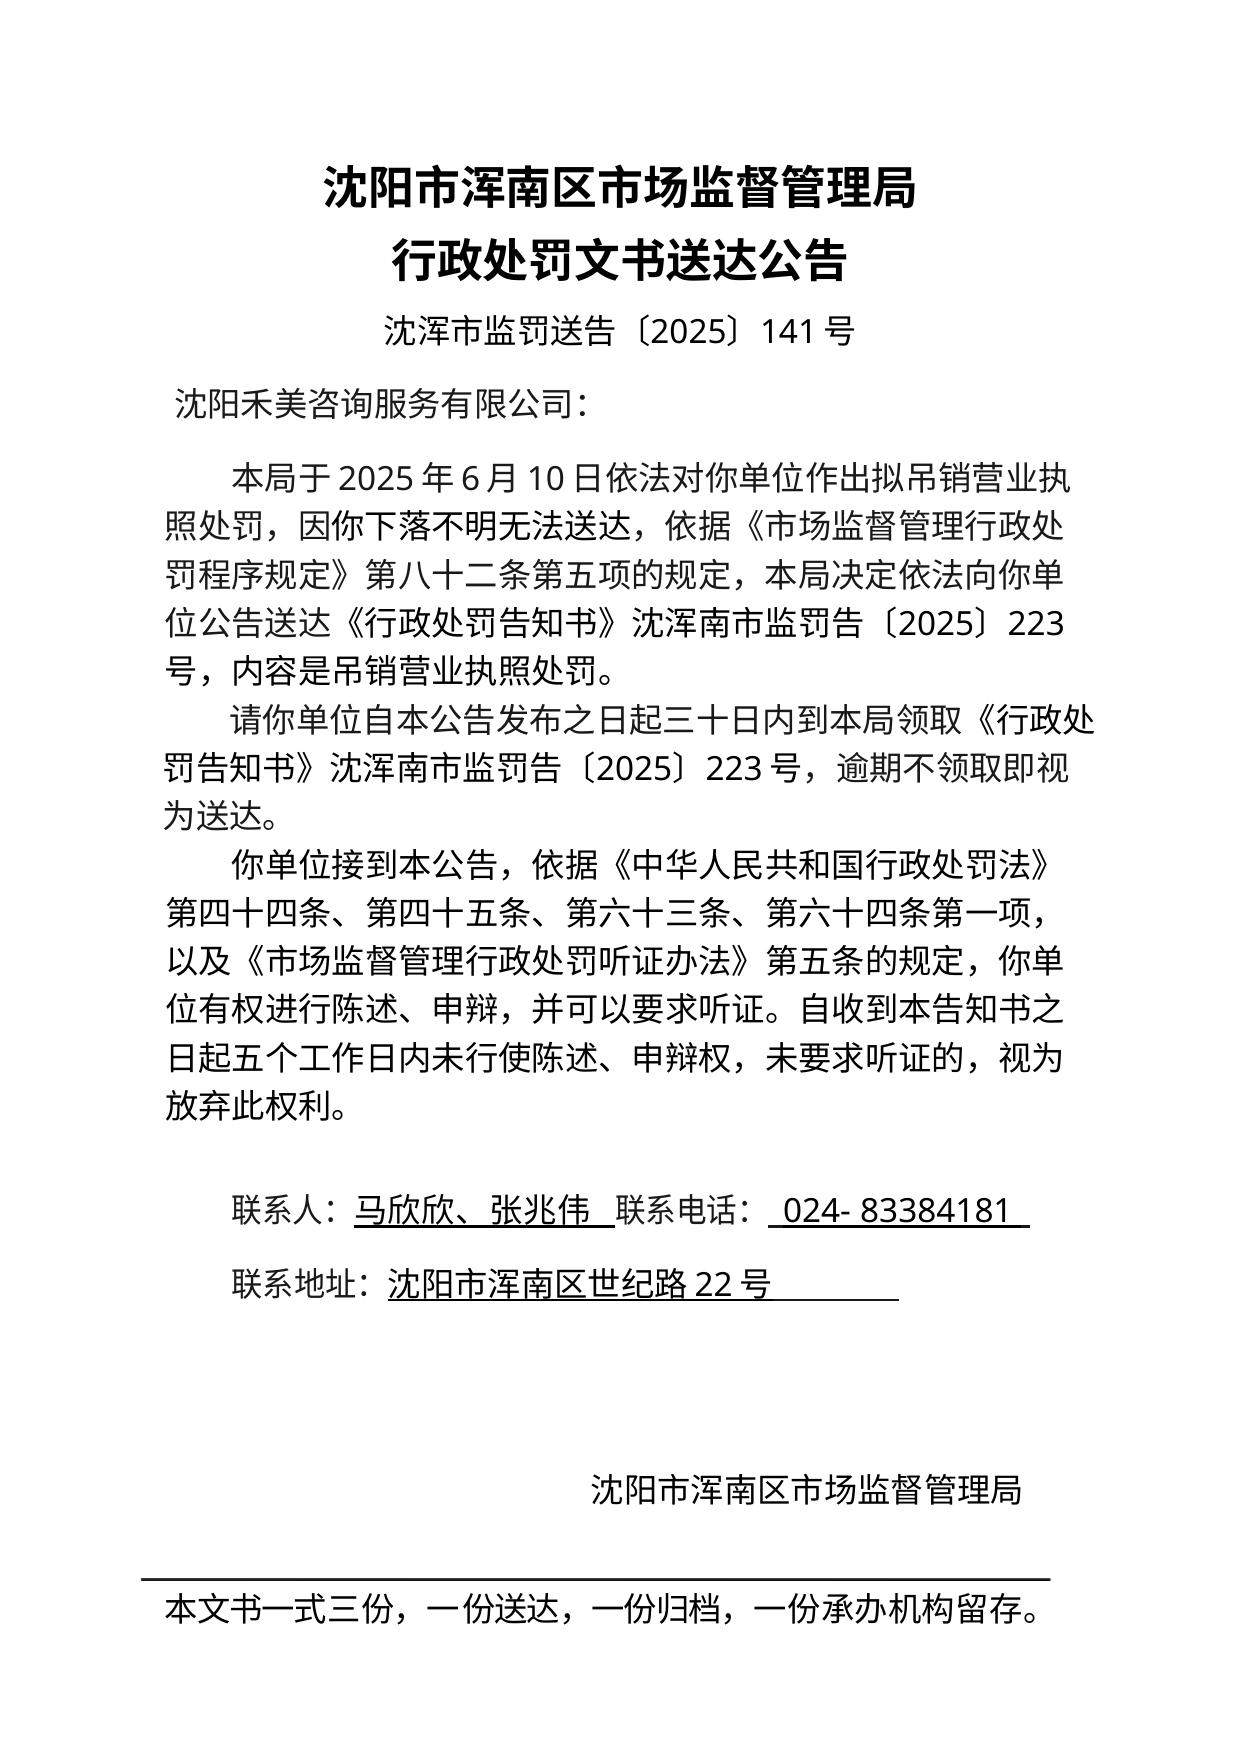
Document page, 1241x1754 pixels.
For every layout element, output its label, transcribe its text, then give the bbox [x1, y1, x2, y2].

text 你单位接到本公告，依据《中华人民共和国行政处罚法》第四十四条、第四十五条、第六十三条、第六十四条第一项，以及《市场监督管理行政处罚听证办法》第五条的规定，你单位有权进行陈述、申辩，并可以要求听证。自收到本告知书之日起五个工作日内未行使陈述、申辩权，未要求听证的，视为放弃此权利。 [165, 838, 1087, 1128]
text 沈阳市浑南区市场监督管理局 [141, 1464, 1029, 1512]
text 联系人：马欣欣、张兆伟 联系电话： 024- 83384181 [141, 1184, 1100, 1232]
text 沈阳禾美咨询服务有限公司： [141, 378, 1087, 426]
text 请你单位自本公告发布之日起三十日内到本局领取《行政处罚告知书》沈浑南市监罚告〔2025〕223号，逾期不领取即视为送达。 [162, 693, 1100, 838]
text 本局于2025年6月10日依法对你单位作出拟吊销营业执照处罚，因你下落不明无法送达，依据《市场监督管理行政处罚程序规定》第八十二条第五项的规定，本局决定依法向你单位公告送达《行政处罚告知书》沈浑南市监罚告〔2025〕223号，内容是吊销营业执照处罚。 [164, 452, 1087, 693]
text 行政处罚文书送达公告 [141, 224, 1100, 290]
text 联系地址：沈阳市浑南区世纪路22号 [141, 1258, 1100, 1306]
text 沈浑市监罚送告〔2025〕141号 [141, 304, 1100, 353]
text 沈阳市浑南区市场监督管理局 [141, 151, 1100, 217]
